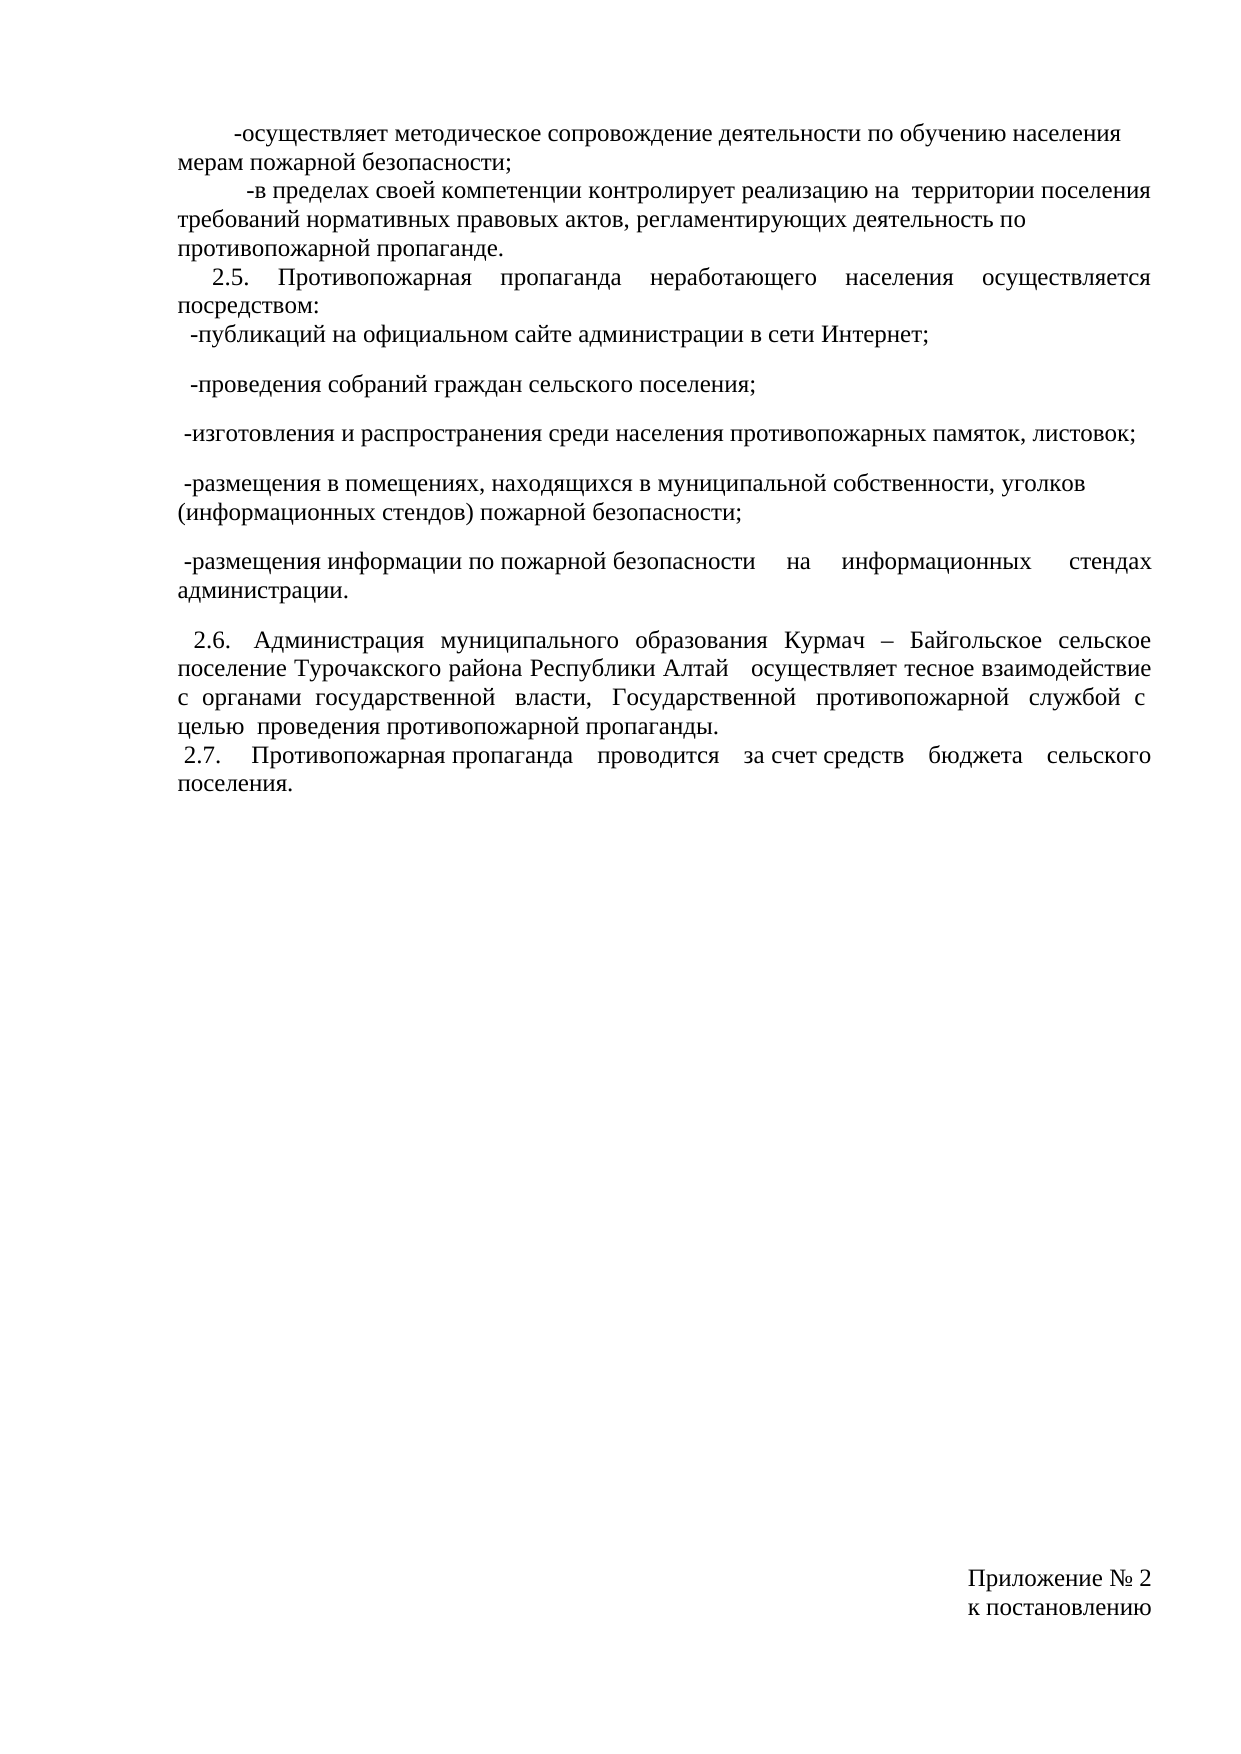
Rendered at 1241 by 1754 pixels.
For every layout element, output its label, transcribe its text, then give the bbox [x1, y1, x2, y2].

text -размещения в помещениях, находящихся в муниципальной собственности, уголков (информационных стендов) пожарной безопасности; [177, 468, 1152, 526]
text 2.7. Противопожарная пропаганда проводится за счет средств бюджета сельского поселения. [177, 740, 1152, 797]
text -размещения информации по пожарной безопасности на информационных стендах администрации. [177, 546, 1152, 604]
text -осуществляет методическое сопровождение деятельности по обучению населения мерам пожарной безопасности; [177, 118, 1152, 176]
text -изготовления и распространения среди населения противопожарных памяток, листовок; [177, 418, 1152, 447]
text -проведения собраний граждан сельского поселения; [177, 369, 1152, 398]
text -в пределах своей компетенции контролирует реализацию на территории поселения требований нормативных правовых актов, регламентирующих деятельность по противопожарной пропаганде. [177, 176, 1152, 262]
text 2.5. Противопожарная пропаганда неработающего населения осуществляется посредством: [177, 262, 1152, 319]
text -публикаций на официальном сайте администрации в сети Интернет; [177, 319, 1152, 348]
text к постановлению [177, 1592, 1152, 1621]
text 2.6. Администрация муниципального образования Курмач – Байгольское сельское поселение Турочакского района Республики Алтай осуществляет тесное взаимодействие с органами государственной власти, Государственной противопожарной службой с целью проведения противопожарной пропаганды. [177, 625, 1152, 740]
text Приложение № 2 [177, 1563, 1152, 1592]
